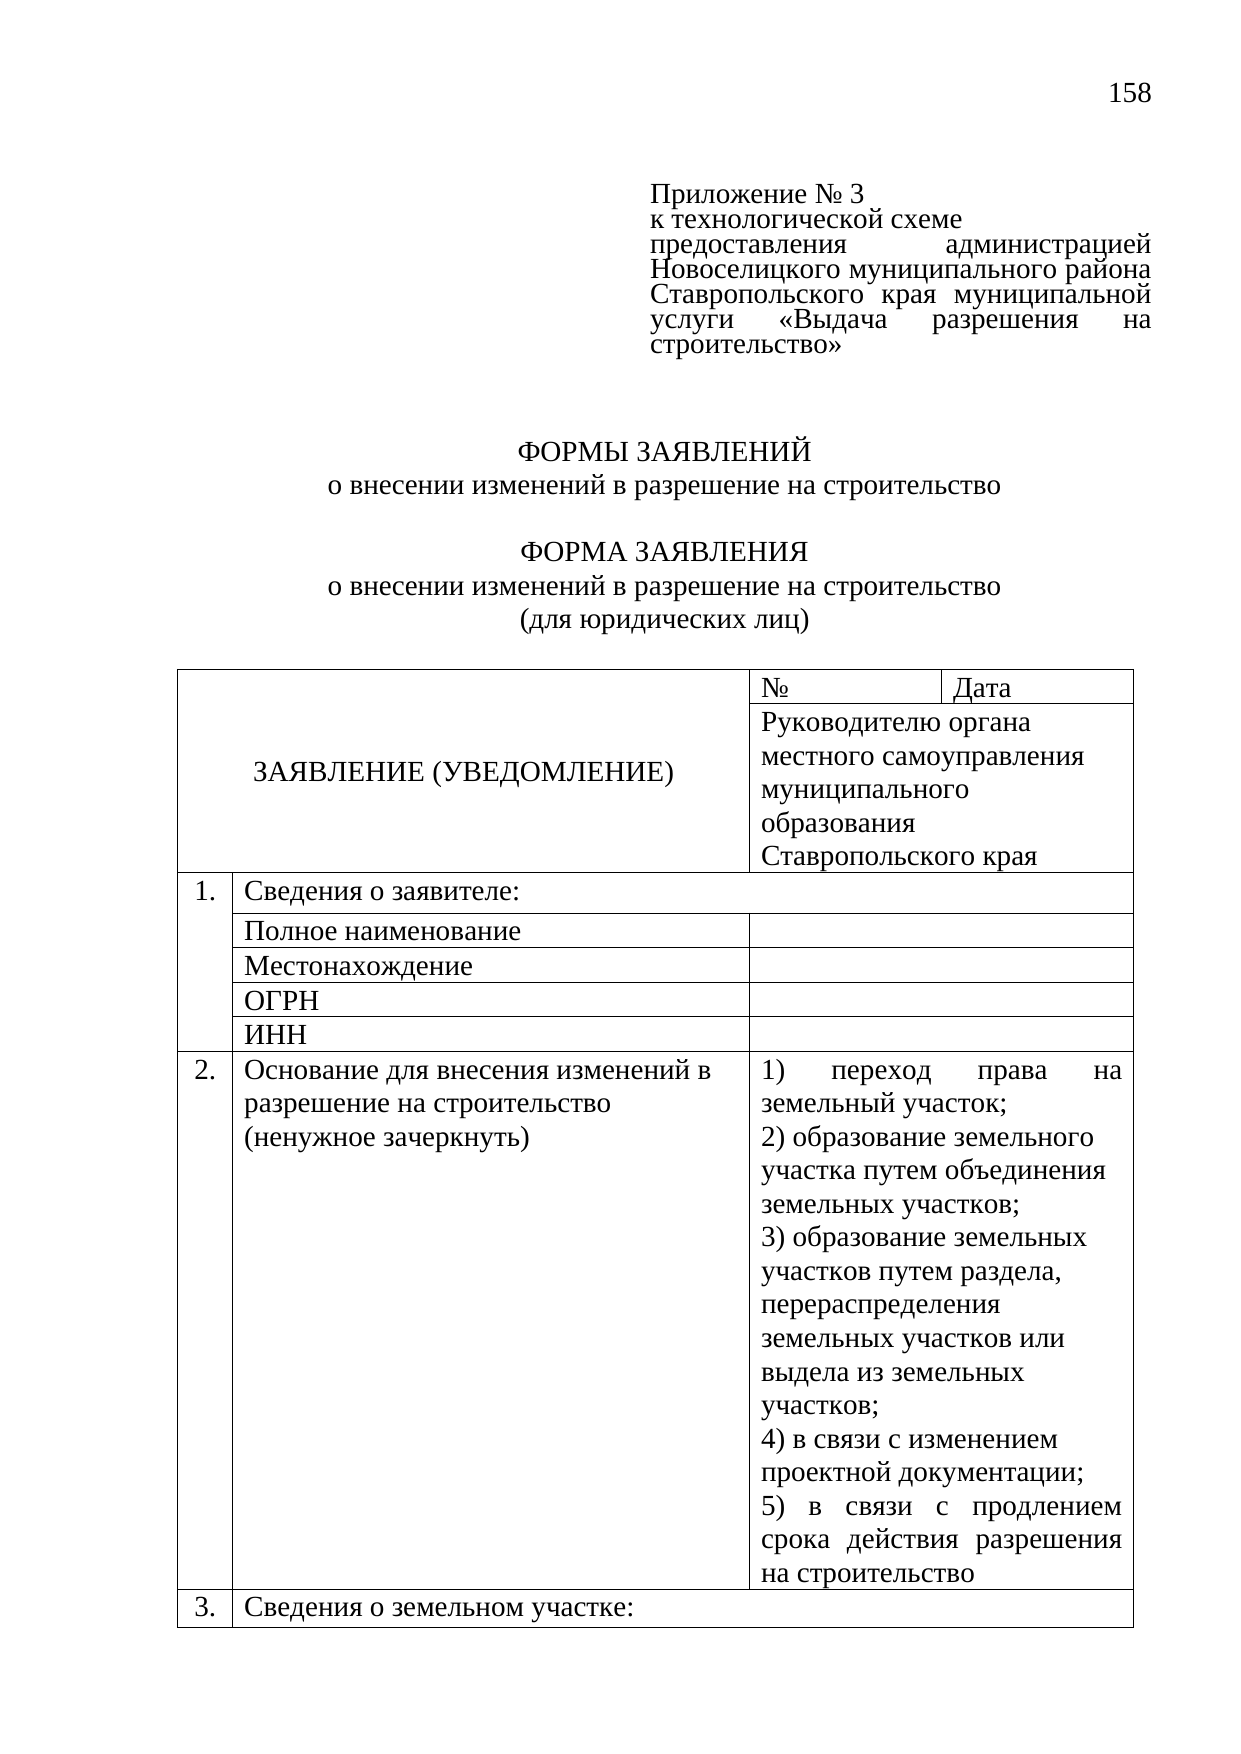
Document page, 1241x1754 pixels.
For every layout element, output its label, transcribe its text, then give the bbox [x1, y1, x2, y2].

table_cell 1. [178, 873, 232, 1051]
table_header № [750, 670, 941, 703]
table_cell [750, 948, 1133, 982]
table_cell 1) переход права на земельный участок; 2) образование земельного участка путем объединения земельных участков; 3) образование земельных участков путем раздела, перераспределения земельных участков или выдела из земельных участков; 4) в связи с изменением проектной документации; 5) в связи с продлением срока действия разрешения на строительство [750, 1052, 1133, 1588]
table_cell [750, 914, 1133, 947]
text ФОРМА ЗАЯВЛЕНИЯ [177, 534, 1152, 568]
table_cell ИНН [233, 1017, 749, 1051]
table_cell 2. [178, 1052, 232, 1588]
table_cell Сведения о заявителе: [233, 873, 1133, 912]
text о внесении изменений в разрешение на строительство [177, 467, 1152, 501]
table_cell Руководителю органа местного самоуправления муниципального образования Ставропольского края [750, 704, 1133, 872]
text предоставления администрацией Новоселицкого муниципального района Ставропольского края муниципальной услуги «Выдача разрешения на строительство» [650, 234, 1152, 359]
text (для юридических лиц) [177, 602, 1152, 635]
table_cell ОГРН [233, 983, 749, 1016]
text к технологической схеме [650, 209, 1152, 234]
table_cell Полное наименование [233, 914, 749, 947]
text ФОРМЫ ЗАЯВЛЕНИЙ [177, 434, 1152, 467]
table_header ЗАЯВЛЕНИЕ (УВЕДОМЛЕНИЕ) [178, 670, 749, 872]
table_cell [750, 1017, 1133, 1051]
table_cell 3. [178, 1590, 232, 1627]
table_cell Основание для внесения изменений в разрешение на строительство (ненужное зачеркнуть) [233, 1052, 749, 1588]
table_cell Сведения о земельном участке: [233, 1590, 1133, 1627]
table_cell [750, 983, 1133, 1016]
text о внесении изменений в разрешение на строительство [177, 568, 1152, 602]
table_cell Местонахождение [233, 948, 749, 982]
table_header Дата [942, 670, 1133, 703]
text Приложение № 3 [650, 184, 1152, 209]
